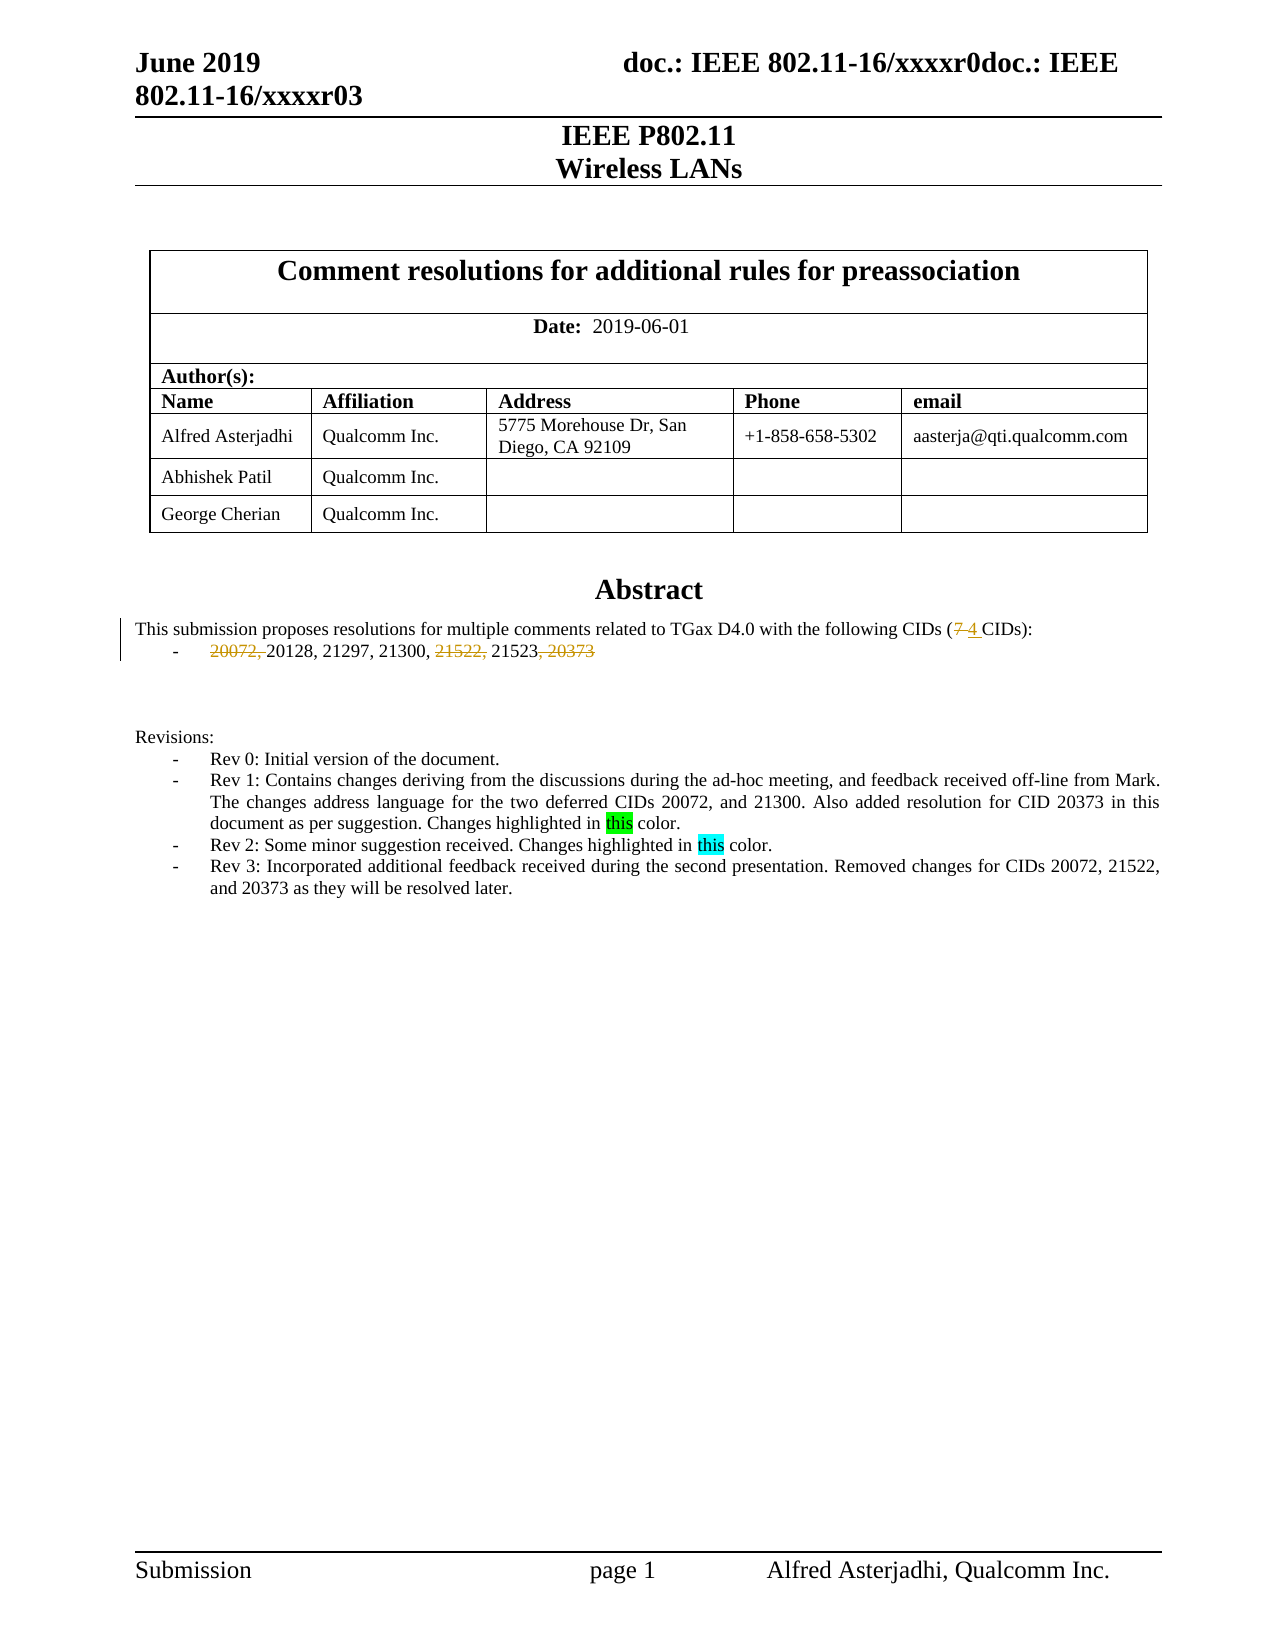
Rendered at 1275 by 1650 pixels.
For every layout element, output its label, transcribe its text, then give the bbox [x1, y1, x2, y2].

table_cell Qualcomm Inc. [312, 414, 486, 457]
list Rev 0: Initial version of the document. [172, 748, 1162, 769]
table_cell George Cherian [151, 496, 311, 532]
table_cell 5775 Morehouse Dr, San Diego, CA 92109 [487, 414, 733, 457]
table_cell [734, 496, 901, 532]
table_cell Abhishek Patil [151, 459, 311, 495]
table_cell Alfred Asterjadhi [151, 414, 311, 457]
table_cell Address [487, 389, 733, 413]
table_cell [902, 496, 1147, 532]
table_cell [902, 459, 1147, 495]
table_cell Qualcomm Inc. [312, 496, 486, 532]
table_cell [487, 459, 733, 495]
table_header Comment resolutions for additional rules for preassociation [151, 251, 1147, 313]
table_cell Qualcomm Inc. [312, 459, 486, 495]
list Rev 1: Contains changes deriving from the discussions during the ad-hoc meeting, and feedback received off-line from Mark. The changes address language for the two deferred CIDs 20072, and 21300. Also added resolution for CID 20373 in this document as per suggestion. Changes highlighted in this color. [172, 769, 1162, 834]
table_cell [487, 496, 733, 532]
table_cell +1-858-658-5302 [734, 414, 901, 457]
text Abstract [135, 572, 1162, 606]
text Revisions: [135, 726, 1162, 748]
table_cell [734, 459, 901, 495]
text IEEE P802.11 Wireless LANs [135, 118, 1162, 185]
table_cell Affiliation [312, 389, 486, 413]
table_cell Name [151, 389, 311, 413]
text This submission proposes resolutions for multiple comments related to TGax D4.0 with the following CIDs (CIDs): [135, 618, 1162, 640]
table_cell Author(s): [151, 364, 1147, 388]
list Rev 2: Some minor suggestion received. Changes highlighted in this color. [172, 834, 698, 855]
list Rev 3: Incorporated additional feedback received during the second presentation. Removed changes for CIDs 20072, 21522, and 20373 as they will be resolved later. [172, 855, 1162, 898]
table_cell Date: 2019-06-01 [151, 314, 1147, 363]
table_cell aasterja@qti.qualcomm.com [902, 414, 1147, 457]
table_cell Phone [734, 389, 901, 413]
list Rev 2: Some minor suggestion received. Changes highlighted in this color. [724, 834, 1162, 855]
table_cell email [902, 389, 1147, 413]
list 20128, 21297, 21300, 21523 [172, 640, 1162, 661]
